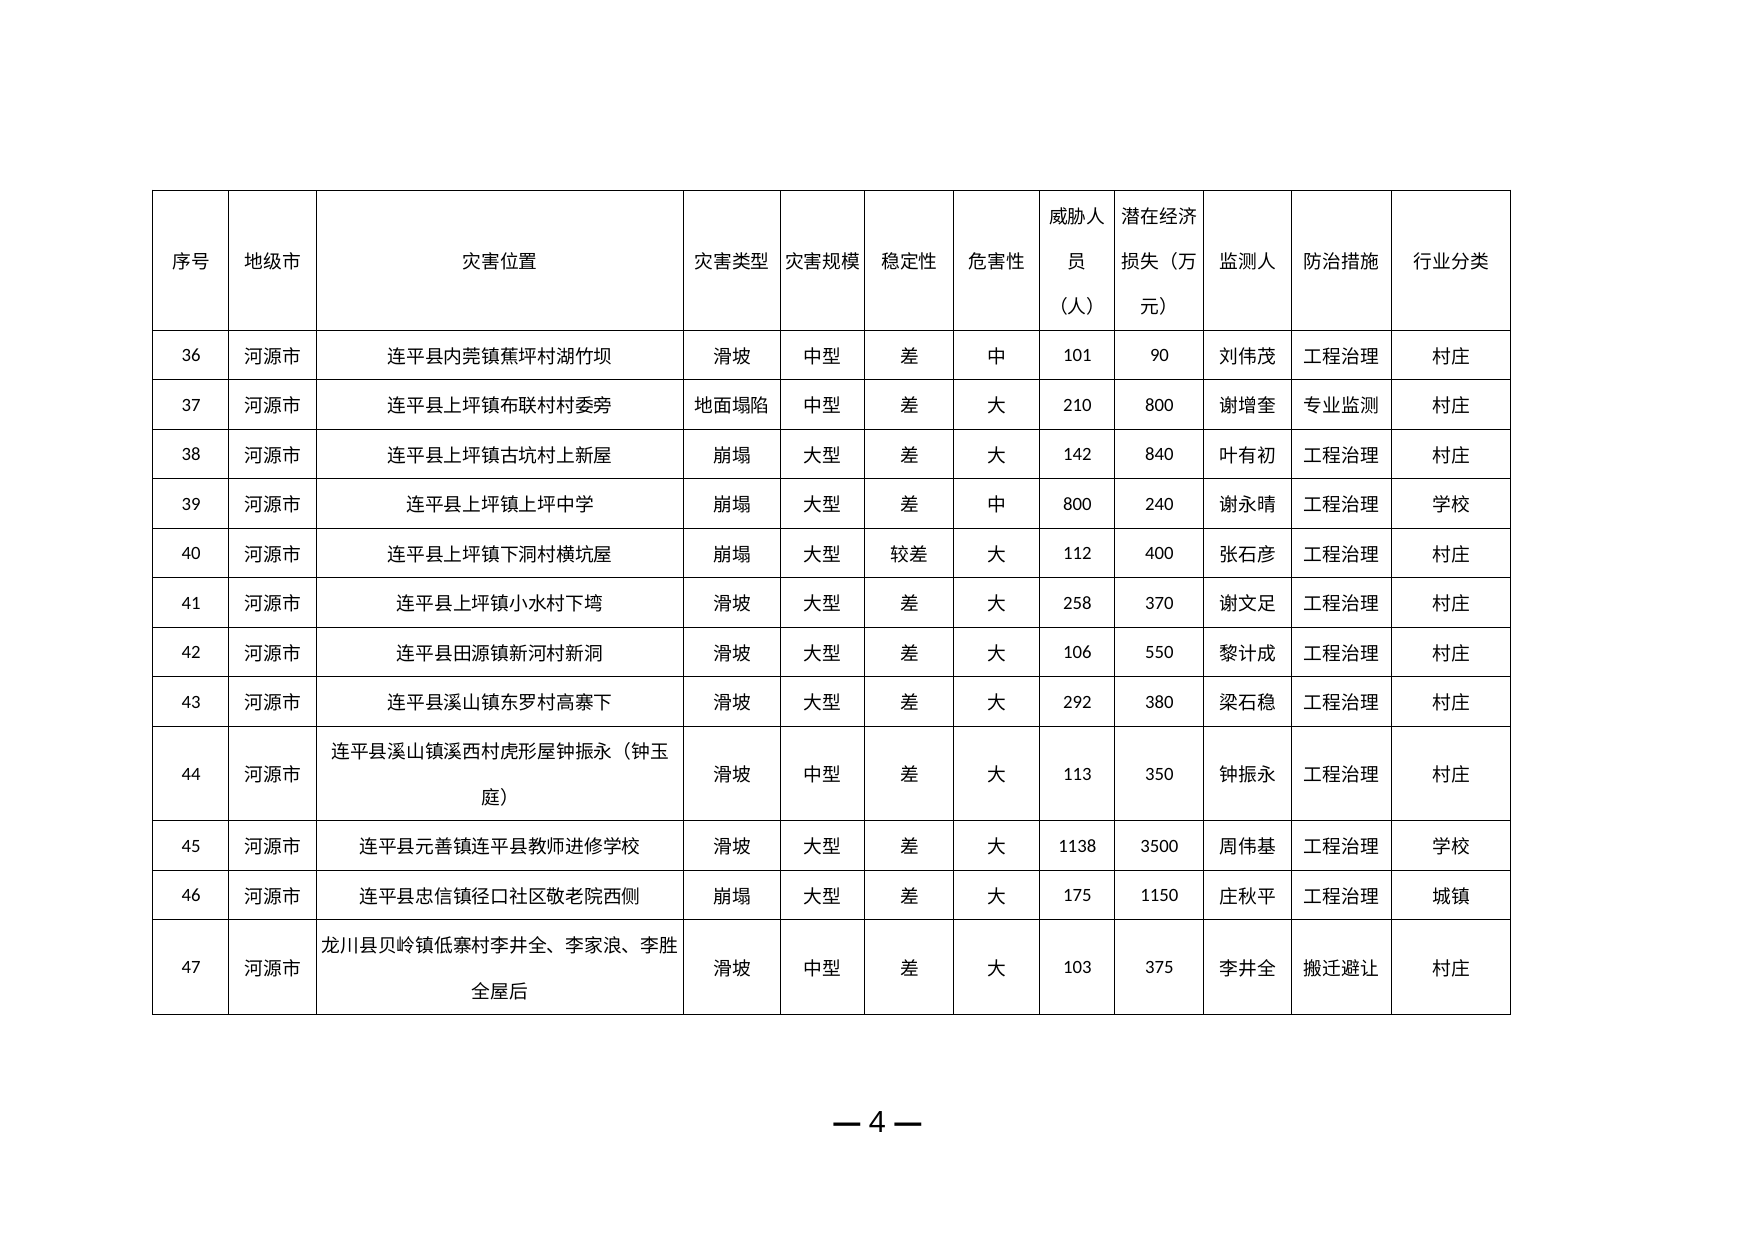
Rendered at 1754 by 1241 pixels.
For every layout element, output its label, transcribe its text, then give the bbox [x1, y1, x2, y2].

table_cell 谢永晴 [1204, 479, 1291, 528]
table_cell 叶有初 [1204, 430, 1291, 478]
table_cell 河源市 [229, 430, 316, 478]
table_cell 大 [954, 628, 1039, 676]
table_cell 李井全 [1204, 920, 1291, 1014]
table_cell 周伟基 [1204, 821, 1291, 870]
table_cell 差 [865, 920, 953, 1014]
table_cell 河源市 [229, 380, 316, 429]
table_cell 河源市 [229, 479, 316, 528]
table_header 监测人 [1204, 191, 1291, 330]
table_header 稳定性 [865, 191, 953, 330]
table_cell 400 [1115, 529, 1203, 577]
table_cell 学校 [1392, 479, 1510, 528]
table_cell 村庄 [1392, 529, 1510, 577]
table_cell 工程治理 [1292, 430, 1391, 478]
table_cell 大型 [781, 430, 864, 478]
table_cell 连平县田源镇新河村新洞 [317, 628, 683, 676]
table_cell 375 [1115, 920, 1203, 1014]
table_cell 滑坡 [684, 628, 780, 676]
table_cell 46 [153, 871, 228, 919]
table_cell 崩塌 [684, 871, 780, 919]
table_cell 连平县上坪镇古坑村上新屋 [317, 430, 683, 478]
table_cell 连平县忠信镇径口社区敬老院西侧 [317, 871, 683, 919]
table_cell 中型 [781, 380, 864, 429]
table_cell 800 [1040, 479, 1114, 528]
table_header 灾害位置 [317, 191, 683, 330]
table_cell 村庄 [1392, 920, 1510, 1014]
table_cell 差 [865, 578, 953, 627]
table_cell 90 [1115, 331, 1203, 379]
table_cell 380 [1115, 677, 1203, 726]
table_cell 刘伟茂 [1204, 331, 1291, 379]
table_cell 1150 [1115, 871, 1203, 919]
table_cell 47 [153, 920, 228, 1014]
table_cell 龙川县贝岭镇低寨村李井全、李家浪、李胜全屋后 [317, 920, 683, 1014]
table_cell 村庄 [1392, 331, 1510, 379]
table_cell 地面塌陷 [684, 380, 780, 429]
table_cell 大 [954, 529, 1039, 577]
table_cell 大 [954, 380, 1039, 429]
table_cell 村庄 [1392, 380, 1510, 429]
table_cell 36 [153, 331, 228, 379]
table_cell 42 [153, 628, 228, 676]
table_cell 工程治理 [1292, 677, 1391, 726]
table_header 危害性 [954, 191, 1039, 330]
table_cell 350 [1115, 727, 1203, 820]
table_cell 1138 [1040, 821, 1114, 870]
table_cell 工程治理 [1292, 479, 1391, 528]
table_cell 谢增奎 [1204, 380, 1291, 429]
table_cell 中型 [781, 920, 864, 1014]
table_cell 大 [954, 821, 1039, 870]
table_cell 差 [865, 380, 953, 429]
table_cell 106 [1040, 628, 1114, 676]
table_cell 40 [153, 529, 228, 577]
table_cell 210 [1040, 380, 1114, 429]
table_cell 差 [865, 628, 953, 676]
table_cell 103 [1040, 920, 1114, 1014]
table_cell 大型 [781, 871, 864, 919]
table_cell 村庄 [1392, 727, 1510, 820]
table_cell 连平县溪山镇东罗村高寨下 [317, 677, 683, 726]
table_cell 连平县元善镇连平县教师进修学校 [317, 821, 683, 870]
table_cell 800 [1115, 380, 1203, 429]
table_cell 工程治理 [1292, 727, 1391, 820]
table_cell 滑坡 [684, 578, 780, 627]
table_cell 大 [954, 920, 1039, 1014]
table_cell 大型 [781, 628, 864, 676]
table_cell 连平县内莞镇蕉坪村湖竹坝 [317, 331, 683, 379]
table_cell 滑坡 [684, 920, 780, 1014]
table_cell 河源市 [229, 871, 316, 919]
table_cell 河源市 [229, 821, 316, 870]
table_cell 黎计成 [1204, 628, 1291, 676]
table_cell 45 [153, 821, 228, 870]
table_cell 崩塌 [684, 529, 780, 577]
table_cell 3500 [1115, 821, 1203, 870]
table_cell 中 [954, 331, 1039, 379]
table_cell 大 [954, 727, 1039, 820]
table_cell 工程治理 [1292, 628, 1391, 676]
table_cell 工程治理 [1292, 821, 1391, 870]
table_cell 连平县上坪镇小水村下塆 [317, 578, 683, 627]
table_cell 大 [954, 430, 1039, 478]
table_cell 工程治理 [1292, 578, 1391, 627]
table_cell 差 [865, 727, 953, 820]
table_cell 大 [954, 578, 1039, 627]
table_cell 差 [865, 821, 953, 870]
table_header 灾害类型 [684, 191, 780, 330]
table_cell 43 [153, 677, 228, 726]
table_cell 工程治理 [1292, 871, 1391, 919]
table_cell 滑坡 [684, 821, 780, 870]
table_cell 钟振永 [1204, 727, 1291, 820]
table_cell 张石彦 [1204, 529, 1291, 577]
table_cell 差 [865, 331, 953, 379]
table_cell 搬迁避让 [1292, 920, 1391, 1014]
table_header 地级市 [229, 191, 316, 330]
table_cell 河源市 [229, 529, 316, 577]
table_cell 37 [153, 380, 228, 429]
table_cell 崩塌 [684, 479, 780, 528]
table_cell 河源市 [229, 677, 316, 726]
table_header 灾害规模 [781, 191, 864, 330]
table_cell 112 [1040, 529, 1114, 577]
table_cell 梁石稳 [1204, 677, 1291, 726]
table_cell 崩塌 [684, 430, 780, 478]
table_cell 专业监测 [1292, 380, 1391, 429]
table_cell 谢文足 [1204, 578, 1291, 627]
table_cell 村庄 [1392, 430, 1510, 478]
table_header 行业分类 [1392, 191, 1510, 330]
table_cell 258 [1040, 578, 1114, 627]
table_cell 河源市 [229, 578, 316, 627]
table_cell 中型 [781, 727, 864, 820]
table_cell 大型 [781, 529, 864, 577]
table_cell 370 [1115, 578, 1203, 627]
table_cell 大 [954, 871, 1039, 919]
table_cell 175 [1040, 871, 1114, 919]
table_cell 滑坡 [684, 331, 780, 379]
table_cell 连平县溪山镇溪西村虎形屋钟振永（钟玉庭） [317, 727, 683, 820]
table_cell 村庄 [1392, 677, 1510, 726]
table_cell 工程治理 [1292, 529, 1391, 577]
table_cell 连平县上坪镇下洞村横坑屋 [317, 529, 683, 577]
table_cell 大型 [781, 479, 864, 528]
table_cell 大型 [781, 578, 864, 627]
table_cell 大型 [781, 821, 864, 870]
table_cell 连平县上坪镇上坪中学 [317, 479, 683, 528]
table_cell 河源市 [229, 331, 316, 379]
table_cell 292 [1040, 677, 1114, 726]
table_cell 差 [865, 677, 953, 726]
table_cell 村庄 [1392, 578, 1510, 627]
table_cell 学校 [1392, 821, 1510, 870]
table_cell 大型 [781, 677, 864, 726]
table_cell 240 [1115, 479, 1203, 528]
table_cell 大 [954, 677, 1039, 726]
table_cell 河源市 [229, 920, 316, 1014]
table_header 防治措施 [1292, 191, 1391, 330]
table_cell 差 [865, 871, 953, 919]
table_cell 滑坡 [684, 677, 780, 726]
table_cell 工程治理 [1292, 331, 1391, 379]
table_cell 44 [153, 727, 228, 820]
table_cell 村庄 [1392, 628, 1510, 676]
table_cell 河源市 [229, 628, 316, 676]
table_cell 差 [865, 430, 953, 478]
table_cell 差 [865, 479, 953, 528]
table_cell 41 [153, 578, 228, 627]
table_cell 滑坡 [684, 727, 780, 820]
table_cell 101 [1040, 331, 1114, 379]
table_header 序号 [153, 191, 228, 330]
table_cell 连平县上坪镇布联村村委旁 [317, 380, 683, 429]
table_cell 840 [1115, 430, 1203, 478]
table_header 潜在经济损失（万元） [1115, 191, 1203, 330]
table_cell 城镇 [1392, 871, 1510, 919]
table_cell 较差 [865, 529, 953, 577]
table_cell 38 [153, 430, 228, 478]
table_cell 39 [153, 479, 228, 528]
table_cell 庄秋平 [1204, 871, 1291, 919]
table_cell 中型 [781, 331, 864, 379]
table_cell 河源市 [229, 727, 316, 820]
table_cell 113 [1040, 727, 1114, 820]
table_cell 中 [954, 479, 1039, 528]
table_cell 142 [1040, 430, 1114, 478]
table_cell 550 [1115, 628, 1203, 676]
table_header 威胁人员（人） [1040, 191, 1114, 330]
